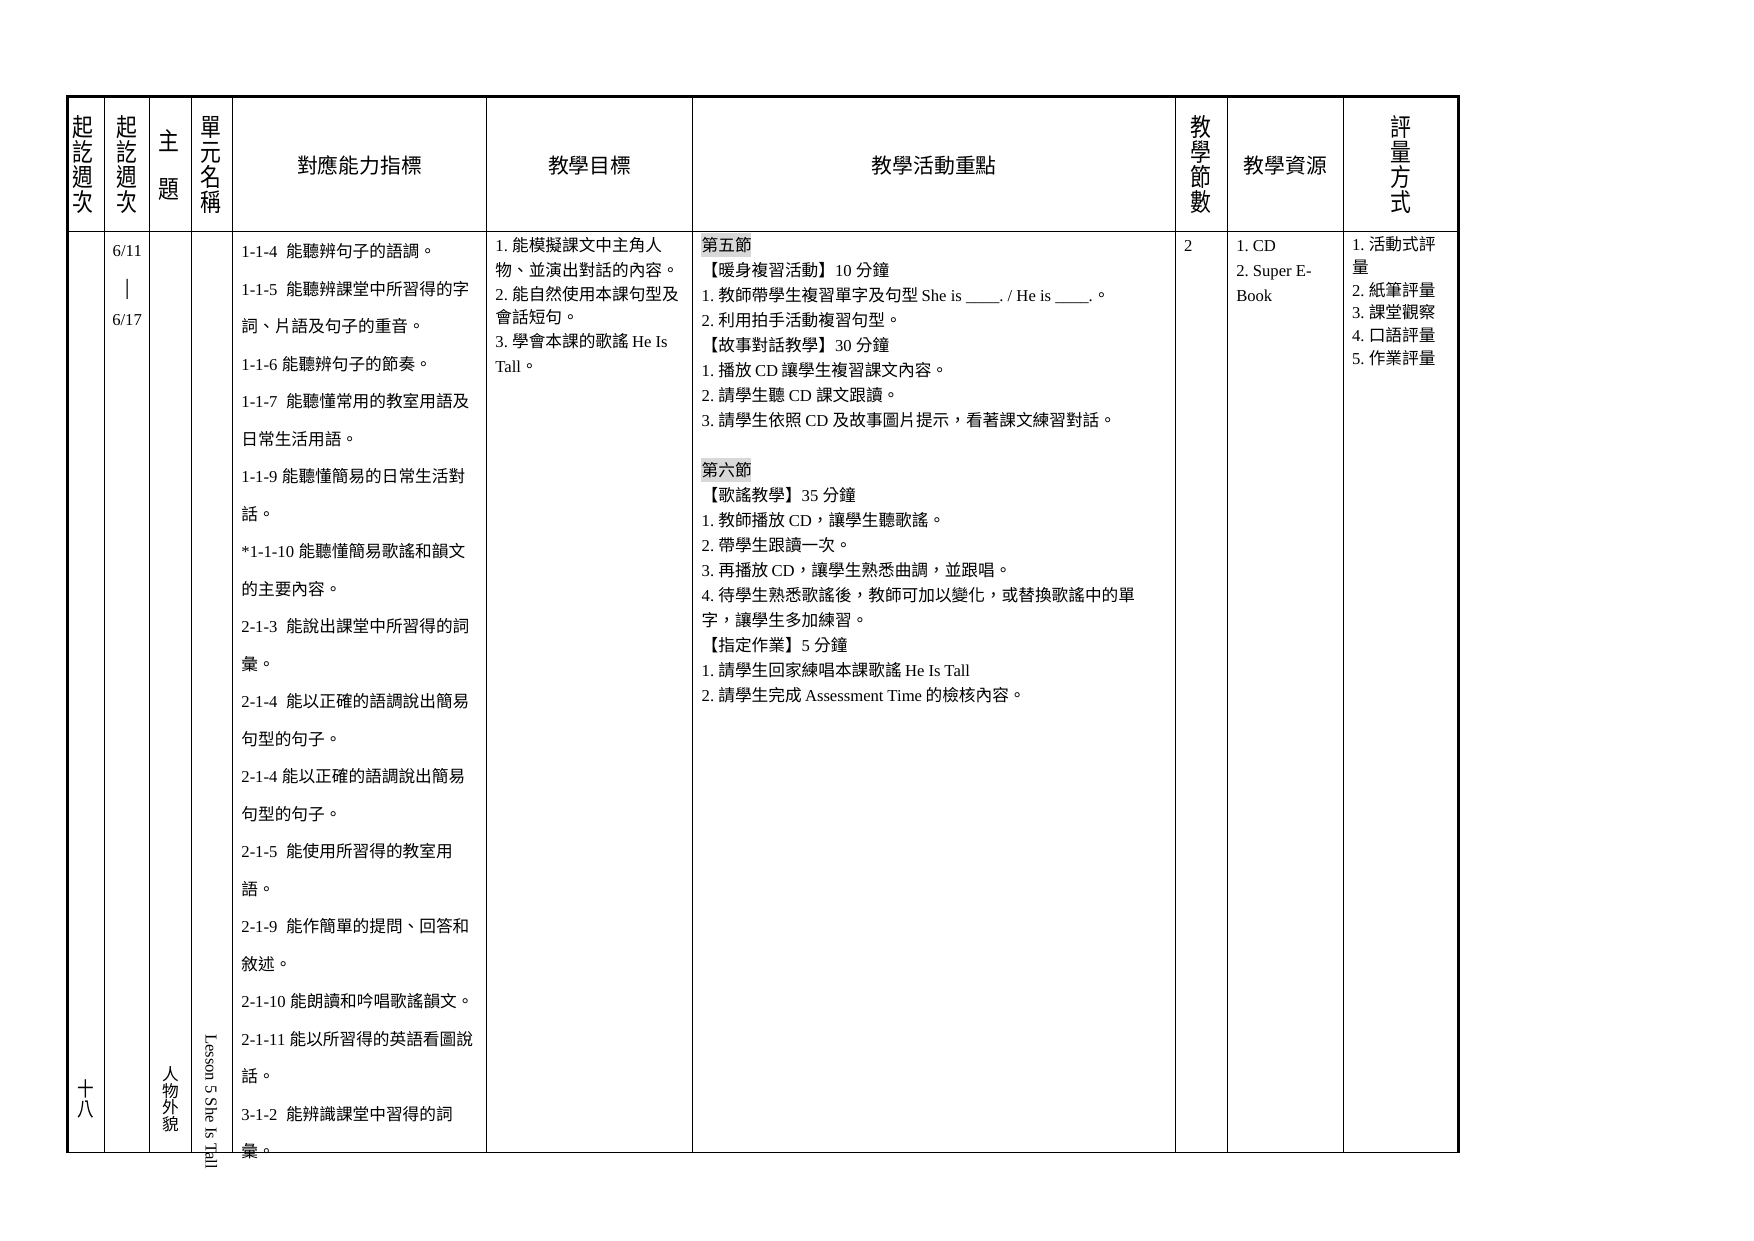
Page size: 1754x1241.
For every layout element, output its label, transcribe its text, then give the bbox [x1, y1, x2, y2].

table_cell 1. CD 2. Super E-Book [1228, 232, 1343, 1152]
table_header 起訖週次 [105, 98, 149, 231]
table_header 對應能力指標 [233, 98, 486, 231]
table_cell 人物外貌 [150, 232, 191, 1152]
table_cell 十八 [69, 232, 104, 1152]
table_header 教學目標 [487, 98, 692, 231]
table_header 評量方式 [1344, 98, 1457, 231]
table_header 起訖週次 [69, 98, 104, 231]
table_header 主 題 [150, 98, 191, 231]
table_cell Lesson 5 She Is Tall [192, 232, 232, 1152]
table_header 教學資源 [1228, 98, 1343, 231]
table_header 教學節數 [1176, 98, 1227, 231]
table_cell 1. 能模擬課文中主角人物、並演出對話的內容。 2. 能自然使用本課句型及會話短句。 3. 學會本課的歌謠He Is Tall。 [487, 232, 692, 1152]
table_header 單元名稱 [192, 98, 232, 231]
table_cell 第五節 【暖身複習活動】10 分鐘 1. 教師帶學生複習單字及句型She is ____. / He is ____.。 2. 利用拍手活動複習句型。 【故事對話教學】30 分鐘 1. 播放CD讓學生複習課文內容。 2. 請學生聽 CD 課文跟讀。 3. 請學生依照 CD 及故事圖片提示，看著課文練習對話。 第六節 【歌謠教學】35 分鐘 1. 教師播放 CD，讓學生聽歌謠。 2. 帶學生跟讀一次。 3. 再播放CD，讓學生熟悉曲調，並跟唱。 4. 待學生熟悉歌謠後，教師可加以變化，或替換歌謠中的單字，讓學生多加練習。 【指定作業】5 分鐘 1. 請學生回家練唱本課歌謠He Is Tall 2. 請學生完成Assessment Time的檢核內容。 [693, 232, 1175, 1152]
table_header 教學活動重點 [693, 98, 1175, 231]
table_cell 1-1-4 能聽辨句子的語調。 1-1-5 能聽辨課堂中所習得的字詞、片語及句子的重音。 1-1-6 能聽辨句子的節奏。 1-1-7 能聽懂常用的教室用語及日常生活用語。 1-1-9 能聽懂簡易的日常生活對話。 *1-1-10 能聽懂簡易歌謠和韻文的主要內容。 2-1-3 能說出課堂中所習得的詞彙。 2-1-4 能以正確的語調說出簡易句型的句子。 2-1-4 能以正確的語調說出簡易句型的句子。 2-1-5 能使用所習得的教室用語。 2-1-9 能作簡單的提問、回答和敘述。 2-1-10 能朗讀和吟唱歌謠韻文。 2-1-11 能以所習得的英語看圖說話。 3-1-2 能辨識課堂中習得的詞彙。 3-1-4 能辨識歌謠、韻文、故事中的常用字詞。 3-1-7 能朗讀課本中的對話和故事。 *3-1-8 能藉圖畫、圖示等視覺輔助，閱讀並瞭解簡易故事及兒童短劇中的大致內容。 4-1-4 能臨摹抄寫課堂中習得的句子。 5-1-3 在聽讀時，能辨識書本中相對應的書寫文字。 5-1-4 口語部分至少會應用300個字詞，書寫部分至少會拼寫其中180個字詞，以應用於簡易的日常溝通中 5-1-5 能聽懂日常生活應對中常用語句，並能作適當的回應。 6-1-1 樂於參與各種課堂練習活動。 6-1-4 主動預習、溫習功課。 [233, 232, 486, 1152]
table_cell 1. 活動式評量 2. 紙筆評量 3. 課堂觀察 4. 口語評量 5. 作業評量 [1344, 232, 1457, 1152]
table_cell 6/11 │ 6/17 [105, 232, 149, 1152]
table_cell 2 [1176, 232, 1227, 1152]
